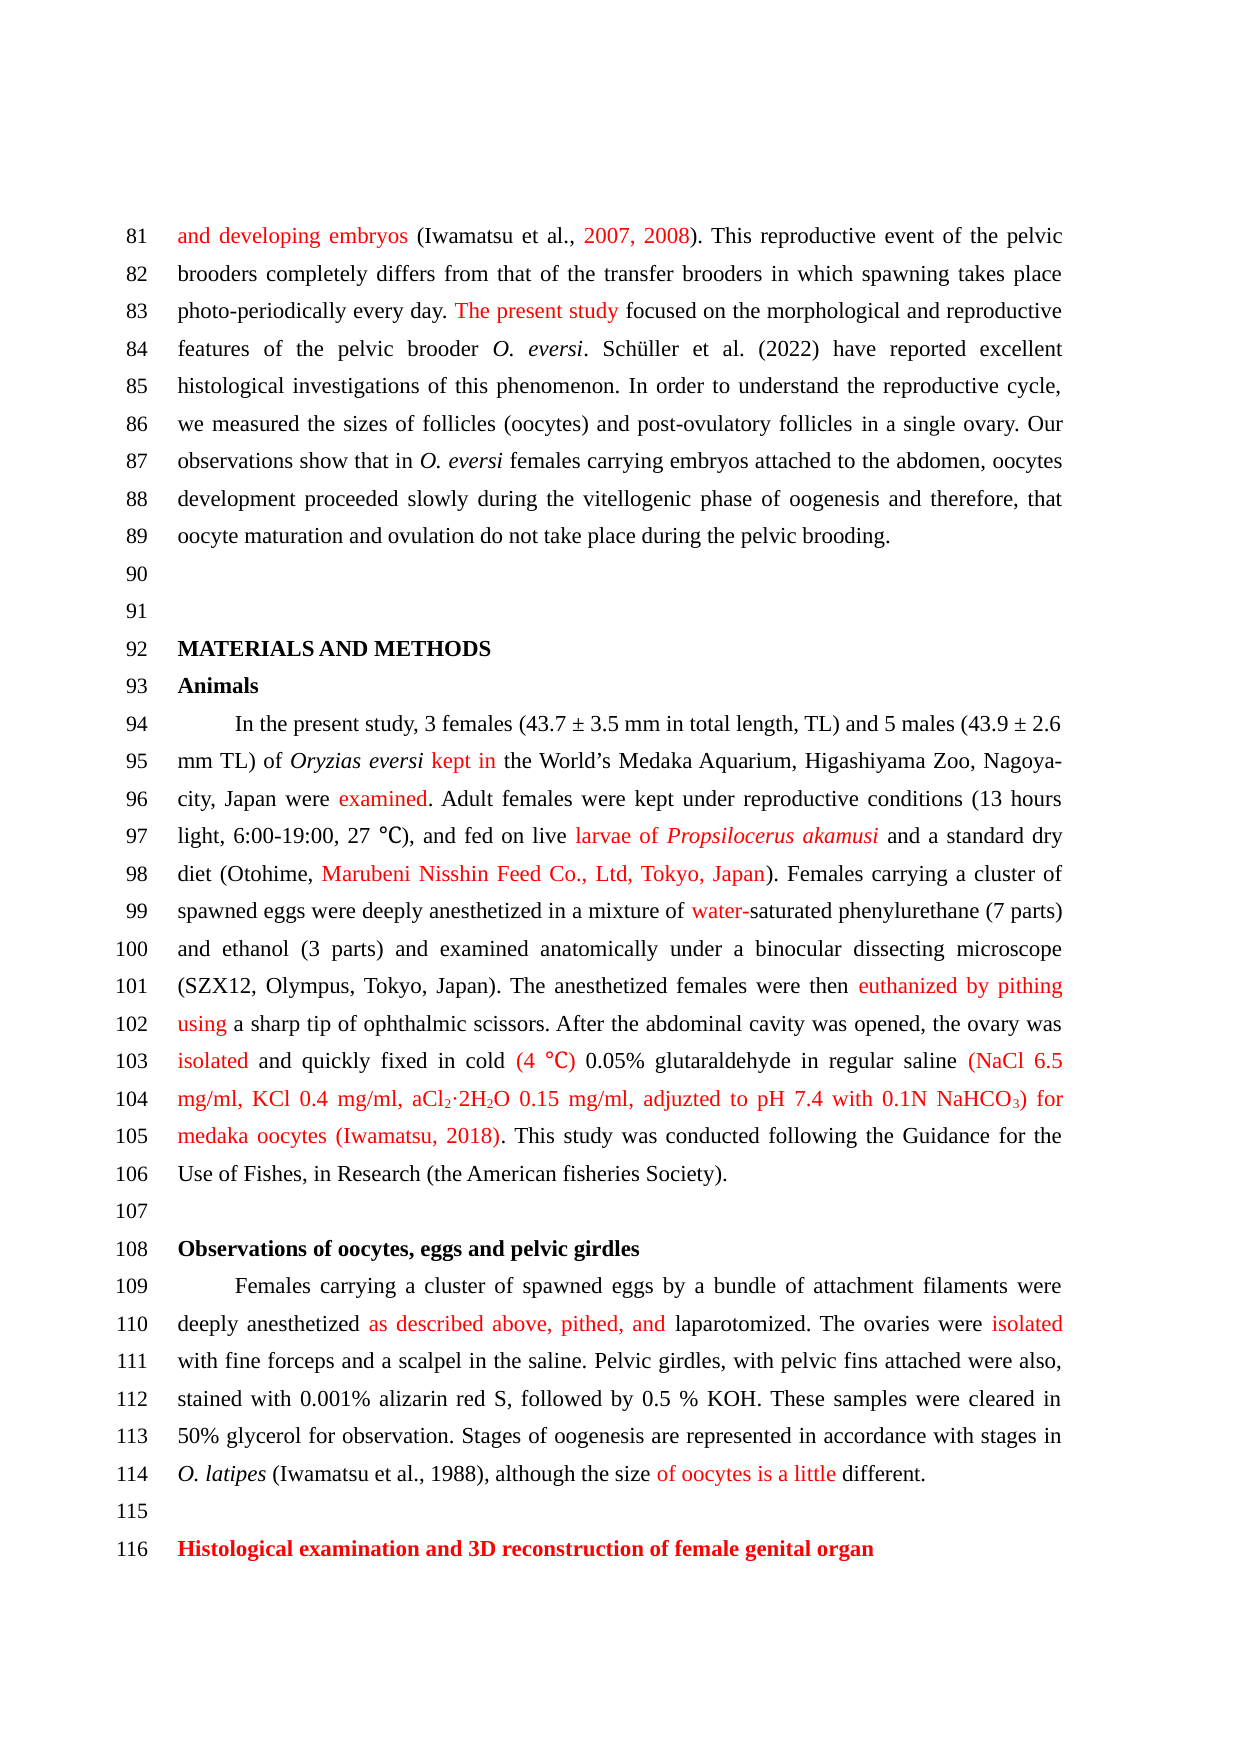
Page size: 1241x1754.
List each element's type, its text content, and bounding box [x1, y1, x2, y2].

text Animals [177, 667, 1063, 704]
text MATERIALS AND METHODS [177, 629, 1063, 667]
text Observations of oocytes, eggs and pelvic girdles [177, 1229, 1063, 1267]
text Females carrying a cluster of spawned eggs by a bundle of attachment filaments were deeply anesthetized as described above, pithed, and laparotomized. The ovaries were isolated with fine forceps and a scalpel in the saline. Pelvic girdles, with pelvic fins attached were also, stained with 0.001% alizarin red S, followed by 0.5 % KOH. These samples were cleared in 50% glycerol for observation. Stages of oogenesis are represented in accordance with stages in O. latipes (Iwamatsu et al., 1988), although the size of oocytes is a little different. [177, 1267, 1063, 1492]
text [177, 217, 1063, 554]
text Histological examination and 3D reconstruction of female genital organ [177, 1529, 1063, 1567]
text In the present study, 3 females (43.7 ± 3.5 mm in total length, TL) and 5 males (43.9 ± 2.6 mm TL) of Oryzias eversi kept in the World’s Medaka Aquarium, Higashiyama Zoo, Nagoya-city, Japan were examined. Adult females were kept under reproductive conditions (13 hours light, 6:00-19:00, 27 ℃), and fed on live larvae of Propsilocerus akamusi and a standard dry diet (Otohime, Marubeni Nisshin Feed Co., Ltd, Tokyo, Japan). Females carrying a cluster of spawned eggs were deeply anesthetized in a mixture of water-saturated phenylurethane (7 parts) and ethanol (3 parts) and examined anatomically under a binocular dissecting microscope (SZX12, Olympus, Tokyo, Japan). The anesthetized females were then euthanized by pithing using a sharp tip of ophthalmic scissors. After the abdominal cavity was opened, the ovary was isolated and quickly fixed in cold (4 ℃) 0.05% glutaraldehyde in regular saline (NaCl 6.5 mg/ml, KCl 0.4 mg/ml, aCl2·2H2O 0.15 mg/ml, adjuzted to pH 7.4 with 0.1N NaHCO3) for medaka oocytes (Iwamatsu, 2018). This study was conducted following the Guidance for the Use of Fishes, in Research (the American fisheries Society). [177, 704, 1063, 1192]
